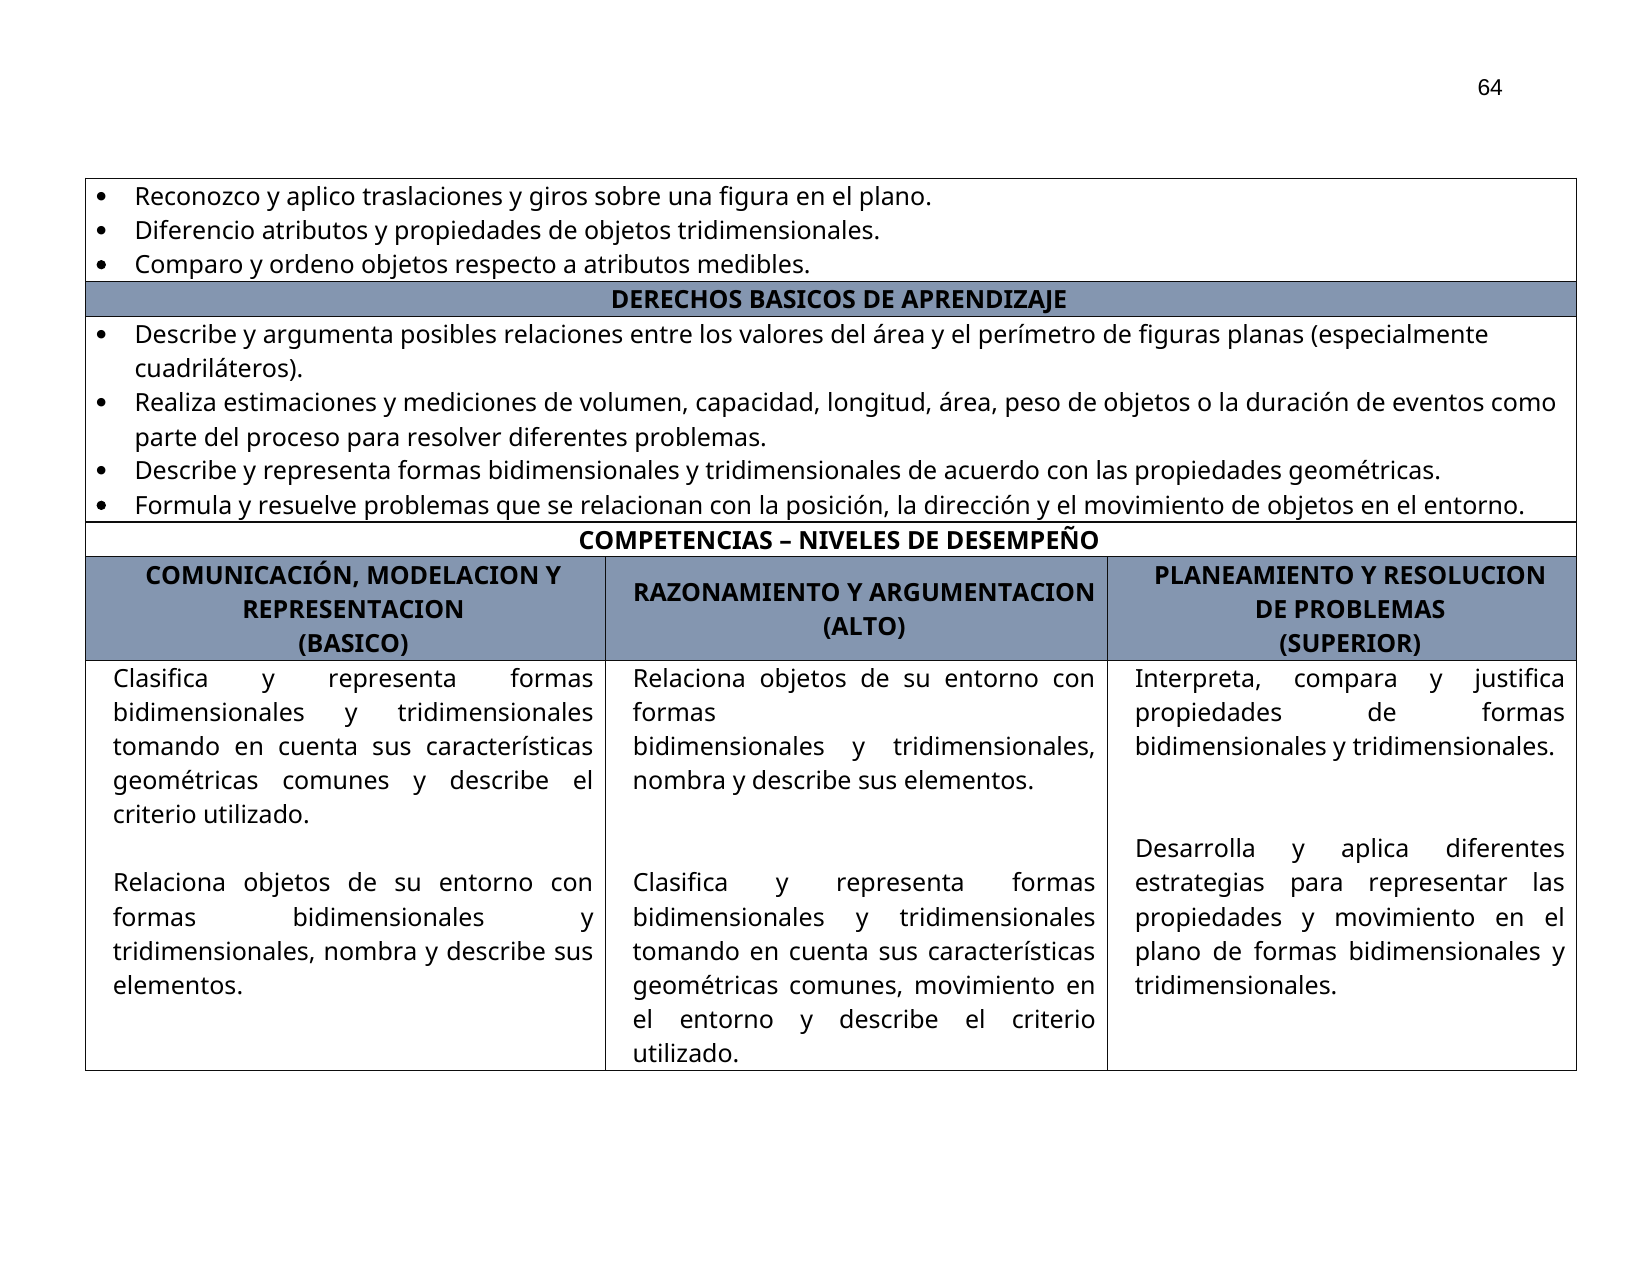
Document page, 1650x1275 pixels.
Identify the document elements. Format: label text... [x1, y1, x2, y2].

table_cell RAZONAMIENTO Y ARGUMENTACION (ALTO) [606, 557, 1107, 660]
table_cell Describe y argumenta posibles relaciones entre los valores del área y el perímetro de figuras planas (especialmente cuadriláteros). Realiza estimaciones y mediciones de volumen, capacidad, longitud, área, peso de objetos o la duración de eventos como parte del proceso para resolver diferentes problemas. Describe y representa formas bidimensionales y tridimensionales de acuerdo con las propiedades geométricas. Formula y resuelve problemas que se relacionan con la posición, la dirección y el movimiento de objetos en el entorno. [86, 317, 1576, 521]
table_cell PLANEAMIENTO Y RESOLUCION DE PROBLEMAS (SUPERIOR) [1108, 557, 1576, 660]
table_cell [86, 179, 1576, 281]
table_cell DERECHOS BASICOS DE APRENDIZAJE [86, 282, 1576, 316]
table_cell COMUNICACIÓN, MODELACION Y REPRESENTACION (BASICO) [86, 557, 605, 660]
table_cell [86, 661, 605, 1069]
table_cell COMPETENCIAS – NIVELES DE DESEMPEÑO [86, 523, 1576, 556]
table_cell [606, 661, 1107, 1069]
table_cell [1108, 661, 1576, 1069]
